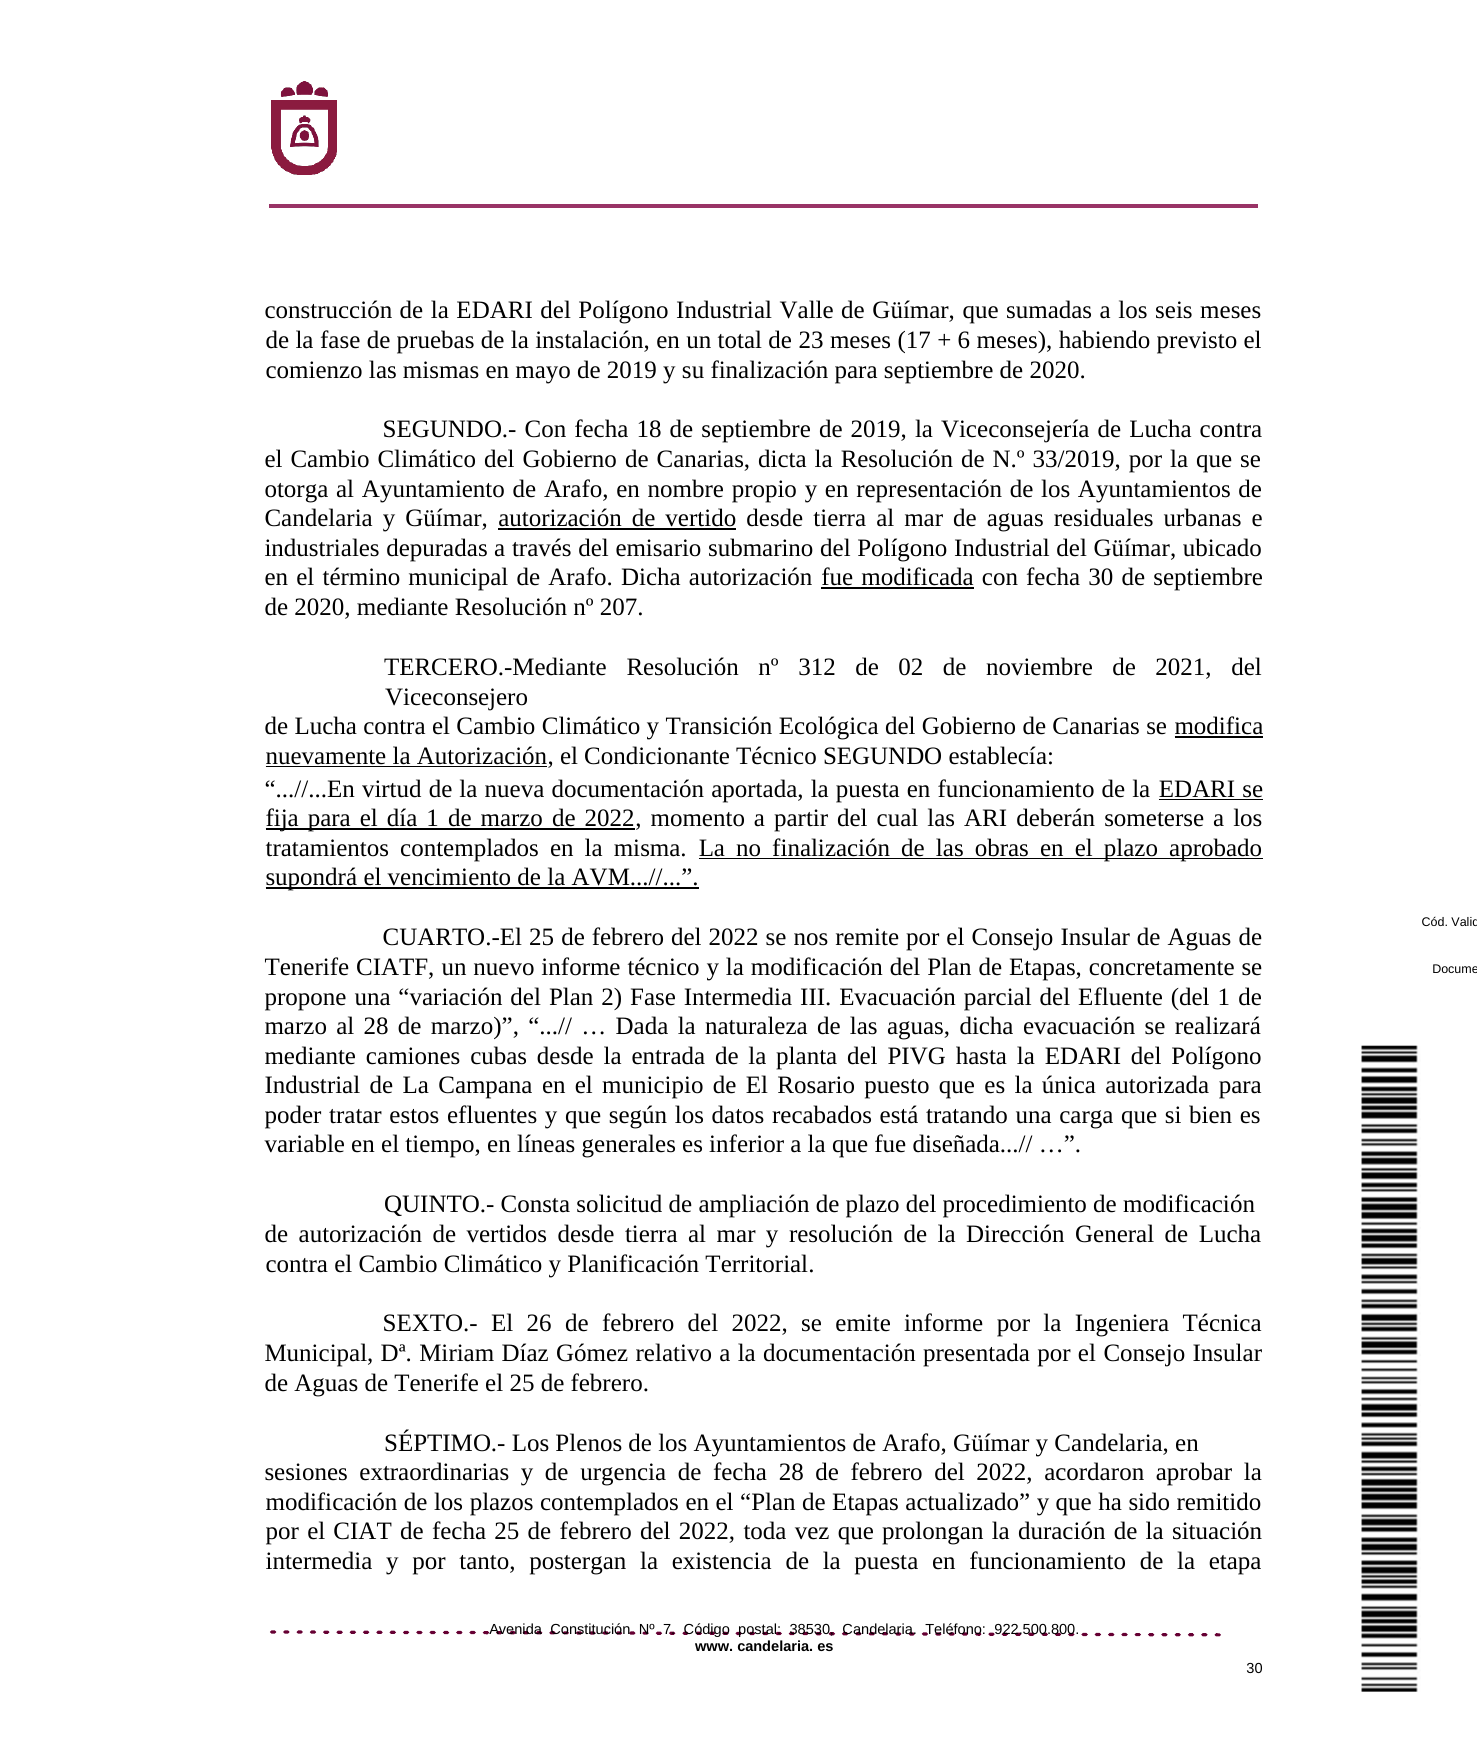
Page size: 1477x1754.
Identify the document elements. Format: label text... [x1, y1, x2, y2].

text de Lucha contra el Cambio Climático y Transición Ecológica del Gobierno de Canarias se modifica nuevamente la Autorización, el Condicionante Técnico SEGUNDO establecía: [264, 711, 1263, 769]
text construcción de la EDARI del Polígono Industrial Valle de Güímar, que sumadas a los seis meses de la fase de pruebas de la instalación, en un total de 23 meses (17 + 6 meses), habiendo previsto el comienzo las mismas en mayo de 2019 y su finalización para septiembre de 2020. [264, 296, 1263, 383]
text TERCERO.-Mediante Resolución nº 312 de 02 de noviembre de 2021, del Viceconsejero [384, 652, 1263, 710]
picture [1362, 1046, 1420, 1691]
text SEXTO.- El 26 de febrero del 2022, se emite informe por la Ingeniera Técnica Municipal, Dª. Miriam Díaz Gómez relativo a la documentación presentada por el Consejo Insular de Aguas de Tenerife el 25 de febrero. [264, 1308, 1263, 1396]
text QUINTO.- Consta solicitud de ampliación de plazo del procedimiento de modificación [384, 1189, 1263, 1218]
text SEGUNDO.- Con fecha 18 de septiembre de 2019, la Viceconsejería de Lucha contra el Cambio Climático del Gobierno de Canarias, dicta la Resolución de N.º 33/2019, por la que se otorga al Ayuntamiento de Arafo, en nombre propio y en representación de los Ayuntamientos de Candelaria y Güímar, autorización de vertido desde tierra al mar de aguas residuales urbanas e industriales depuradas a través del emisario submarino del Polígono Industrial del Güímar, ubicado en el término municipal de Arafo. Dicha autorización fue modificada con fecha 30 de septiembre de 2020, mediante Resolución nº 207. [264, 414, 1263, 621]
text CUARTO.-El 25 de febrero del 2022 se nos remite por el Consejo Insular de Aguas de Tenerife CIATF, un nuevo informe técnico y la modificación del Plan de Etapas, concretamente se propone una “variación del Plan 2) Fase Intermedia III. Evacuación parcial del Efluente (del 1 de marzo al 28 de marzo)”, “...// … Dada la naturaleza de las aguas, dicha evacuación se realizará mediante camiones cubas desde la entrada de la planta del PIVG hasta la EDARI del Polígono Industrial de La Campana en el municipio de El Rosario puesto que es la única autorizada para poder tratar estos efluentes y que según los datos recabados está tratando una carga que si bien es variable en el tiempo, en líneas generales es inferior a la que fue diseñada...// …”. [264, 922, 1263, 1158]
text de autorización de vertidos desde tierra al mar y resolución de la Dirección General de Lucha contra el Cambio Climático y Planificación Territorial. [264, 1219, 1263, 1277]
picture [271, 81, 337, 175]
text “...//...En virtud de la nueva documentación aportada, la puesta en funcionamiento de la EDARI se fija para el día 1 de marzo de 2022, momento a partir del cual las ARI deberán someterse a los tratamientos contemplados en la misma. La no finalización de las obras en el plazo aprobado supondrá el vencimiento de la AVM...//...”. [264, 774, 1263, 891]
text SÉPTIMO.- Los Plenos de los Ayuntamientos de Arafo, Güímar y Candelaria, en [384, 1428, 1263, 1456]
